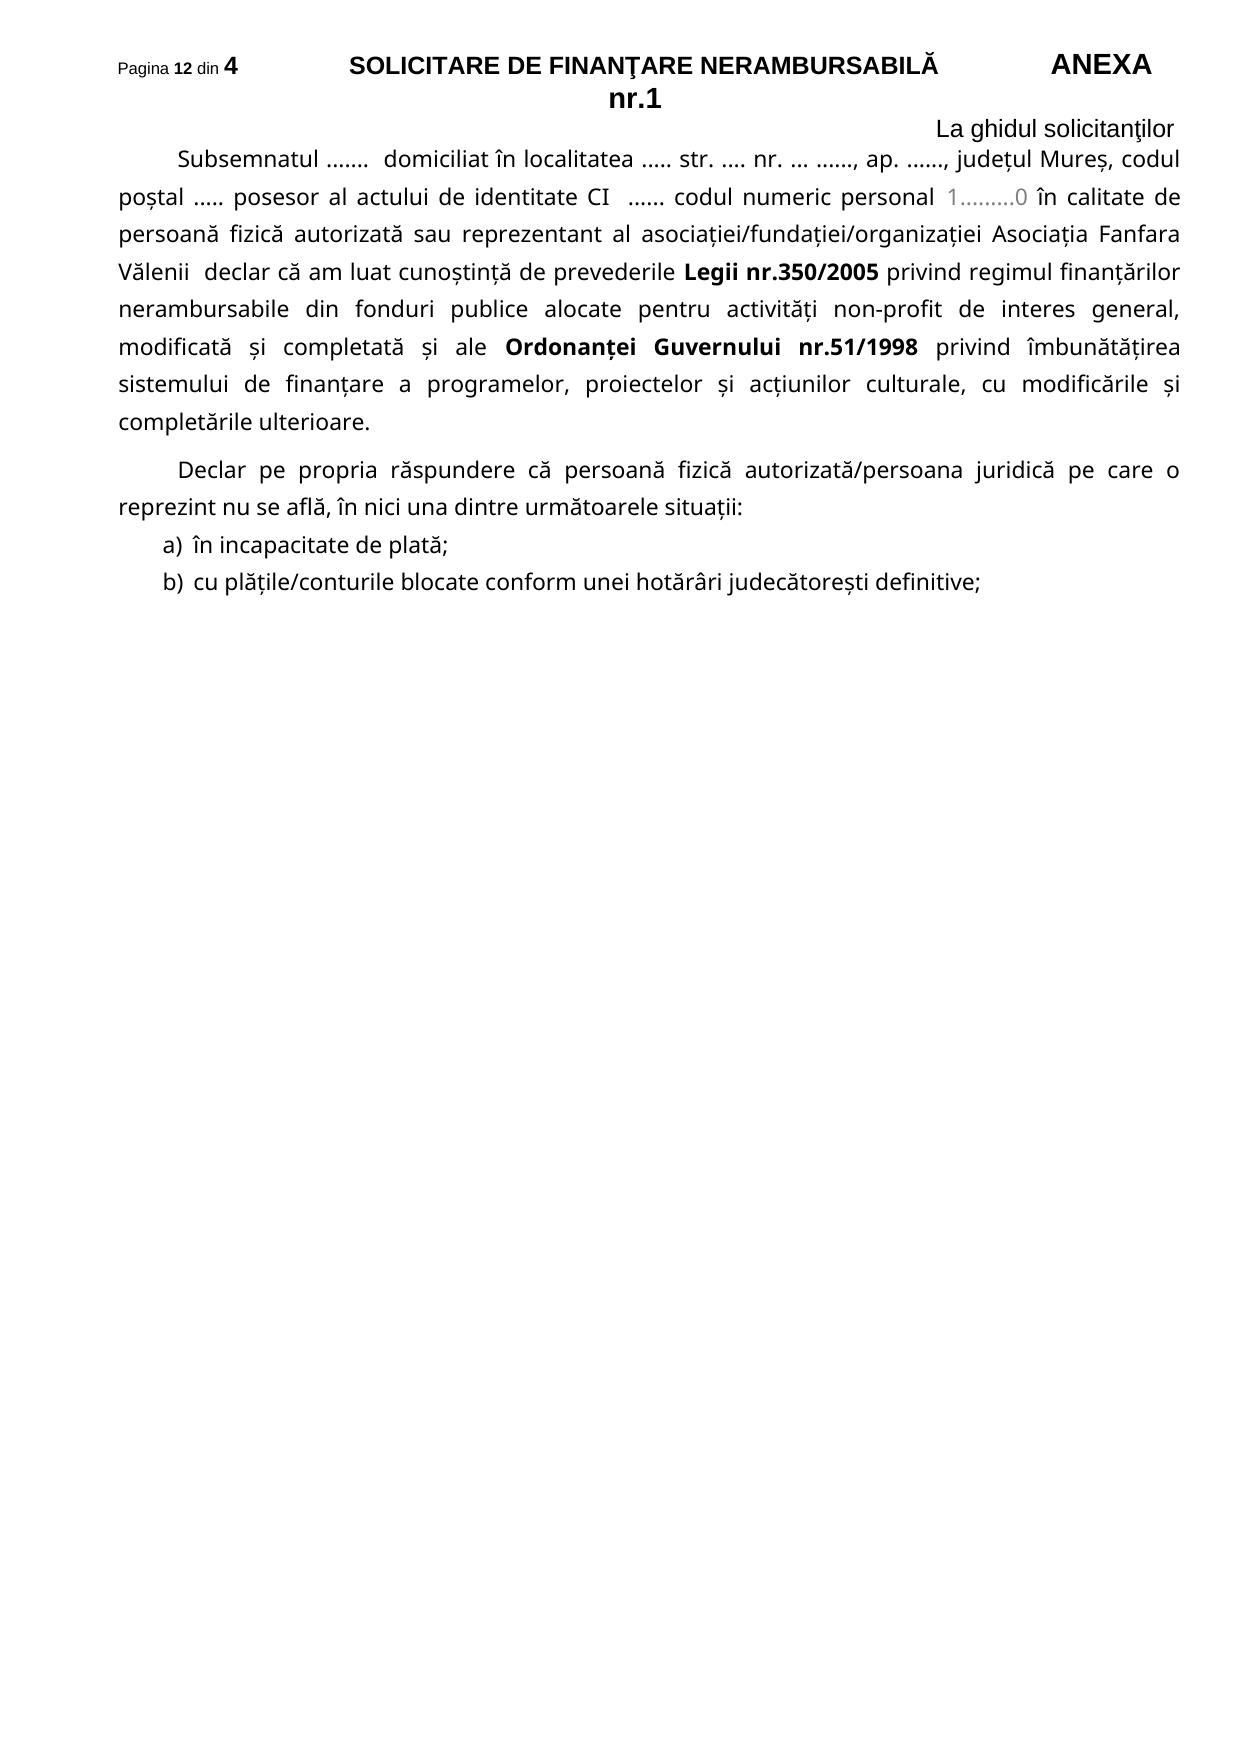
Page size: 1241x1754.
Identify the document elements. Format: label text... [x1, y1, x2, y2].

list în incapacitate de plată; [162, 528, 1181, 560]
text Declar pe propria răspundere că persoană fizică autorizată/persoana juridică pe care o reprezint nu se află, în nici una dintre următoarele situaţii: [118, 453, 1181, 522]
list cu plăţile/conturile blocate conform unei hotărâri judecătoreşti definitive; [148, 566, 1181, 597]
text Subsemnatul ....... domiciliat în localitatea ..... str. .... nr. ... ......, ap. ......, judeţul Mureş, codul poştal ..... posesor al actului de identitate CI ...... codul numeric personal 1.........0 în calitate de persoană fizică autorizată sau reprezentant al asociaţiei/fundaţiei/organizaţiei Asociaţia Fanfara Vălenii declar că am luat cunoştinţă de prevederile Legii nr.350/2005 privind regimul finanţărilor nerambursabile din fonduri publice alocate pentru activităţi non-profit de interes general, modificată şi completată şi ale Ordonanţei Guvernului nr.51/1998 privind îmbunătăţirea sistemului de finanţare a programelor, proiectelor şi acţiunilor culturale, cu modificările şi completările ulterioare. [118, 143, 1181, 437]
